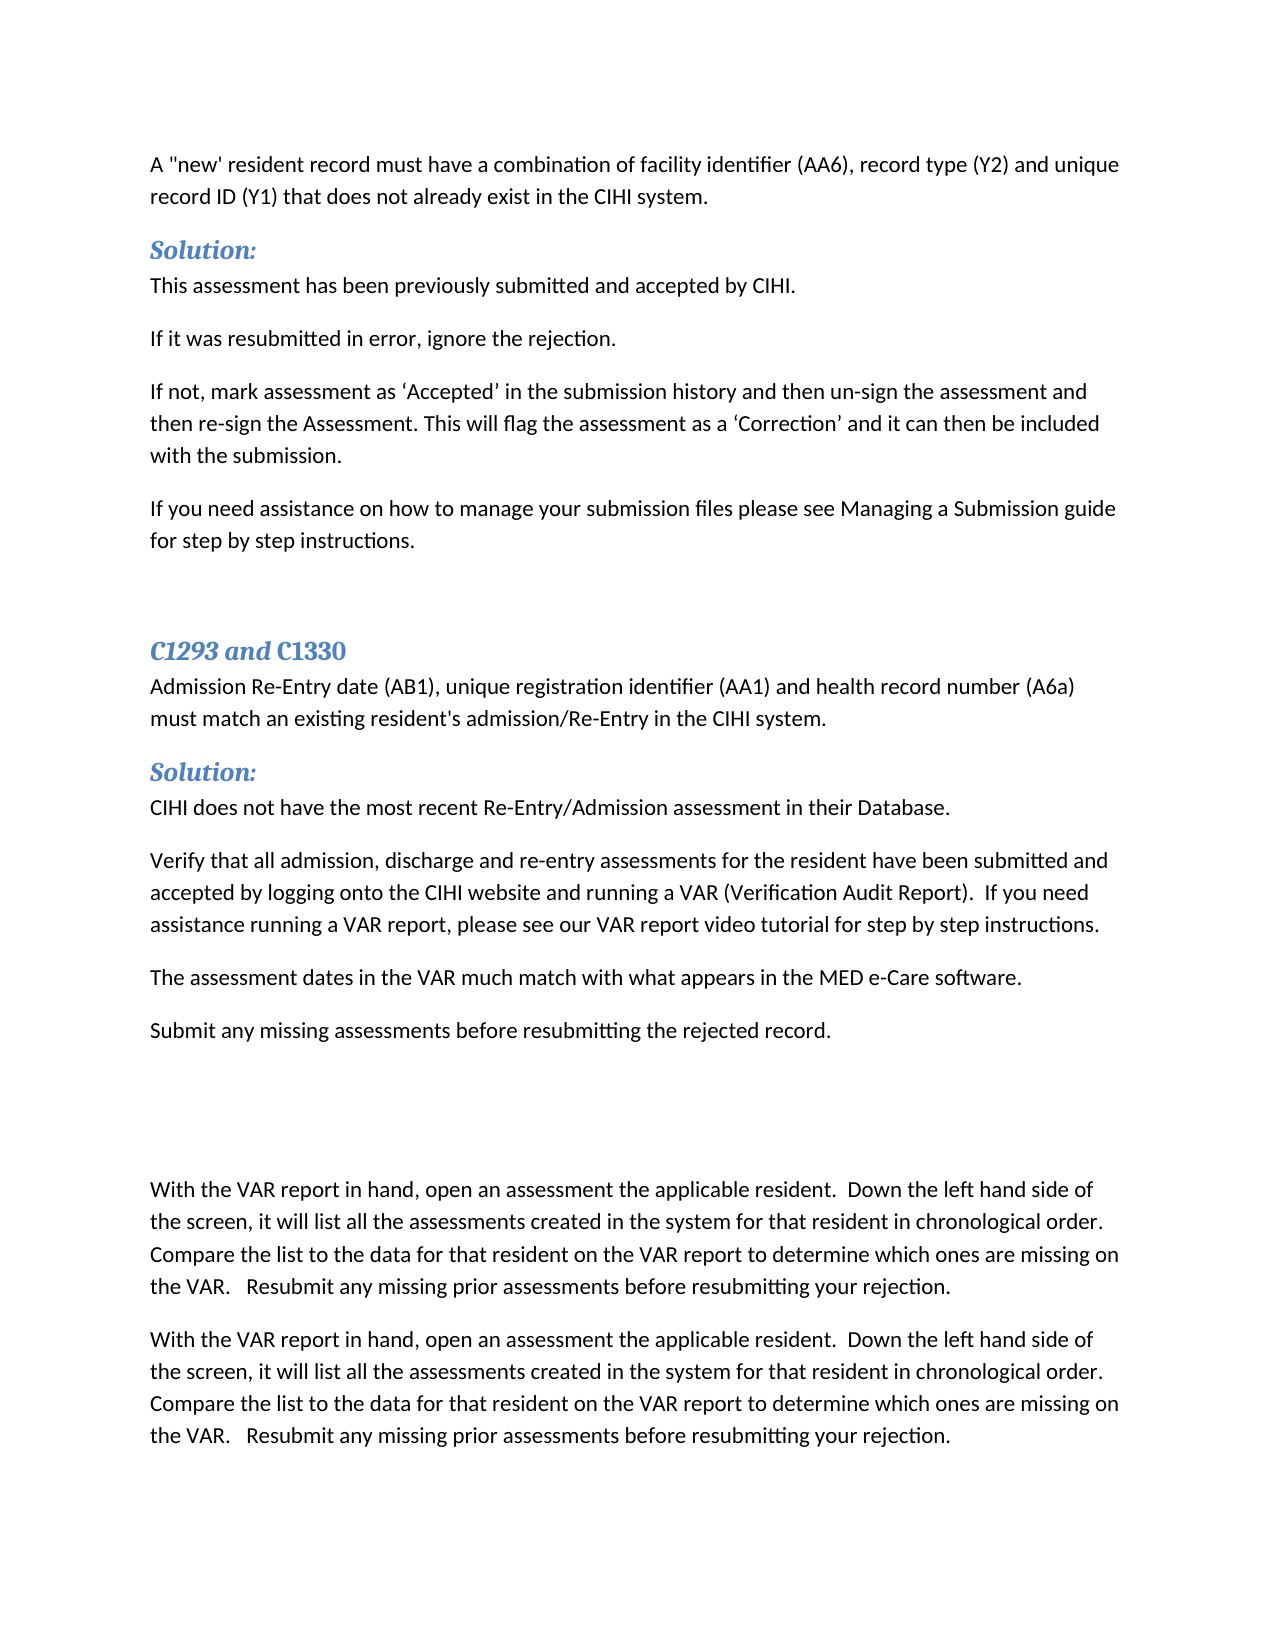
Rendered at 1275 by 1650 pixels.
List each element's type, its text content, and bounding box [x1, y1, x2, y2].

text If you need assistance on how to manage your submission files please see Managing a Submission guide for step by step instructions. [150, 494, 1125, 554]
text A "new' resident record must have a combination of facility identifier (AA6), record type (Y2) and unique record ID (Y1) that does not already exist in the CIHI system. [150, 150, 1125, 210]
text Submit any missing assessments before resubmitting the rejected record. [150, 1016, 1125, 1044]
subtitle C1293 and C1330 [150, 636, 1125, 667]
subtitle Solution: [150, 757, 1125, 788]
text With the VAR report in hand, open an assessment the applicable resident. Down the left hand side of the screen, it will list all the assessments created in the system for that resident in chronological order. Compare the list to the data for that resident on the VAR report to determine which ones are missing on the VAR. Resubmit any missing prior assessments before resubmitting your rejection. [150, 1325, 1125, 1449]
text CIHI does not have the most recent Re-Entry/Admission assessment in their Database. [150, 793, 1125, 821]
text With the VAR report in hand, open an assessment the applicable resident. Down the left hand side of the screen, it will list all the assessments created in the system for that resident in chronological order. Compare the list to the data for that resident on the VAR report to determine which ones are missing on the VAR. Resubmit any missing prior assessments before resubmitting your rejection. [150, 1175, 1125, 1300]
subtitle Solution: [150, 235, 1125, 266]
text If it was resubmitted in error, ignore the rejection. [150, 324, 1125, 352]
text The assessment dates in the VAR much match with what appears in the MED e-Care software. [150, 963, 1125, 991]
text This assessment has been previously submitted and accepted by CIHI. [150, 271, 1125, 299]
text Admission Re-Entry date (AB1), unique registration identifier (AA1) and health record number (A6a) must match an existing resident's admission/Re-Entry in the CIHI system. [150, 672, 1125, 732]
text Verify that all admission, discharge and re-entry assessments for the resident have been submitted and accepted by logging onto the CIHI website and running a VAR (Verification Audit Report). If you need assistance running a VAR report, please see our VAR report video tutorial for step by step instructions. [150, 846, 1125, 938]
text If not, mark assessment as ‘Accepted’ in the submission history and then un-sign the assessment and then re-sign the Assessment. This will flag the assessment as a ‘Correction’ and it can then be included with the submission. [150, 377, 1125, 469]
